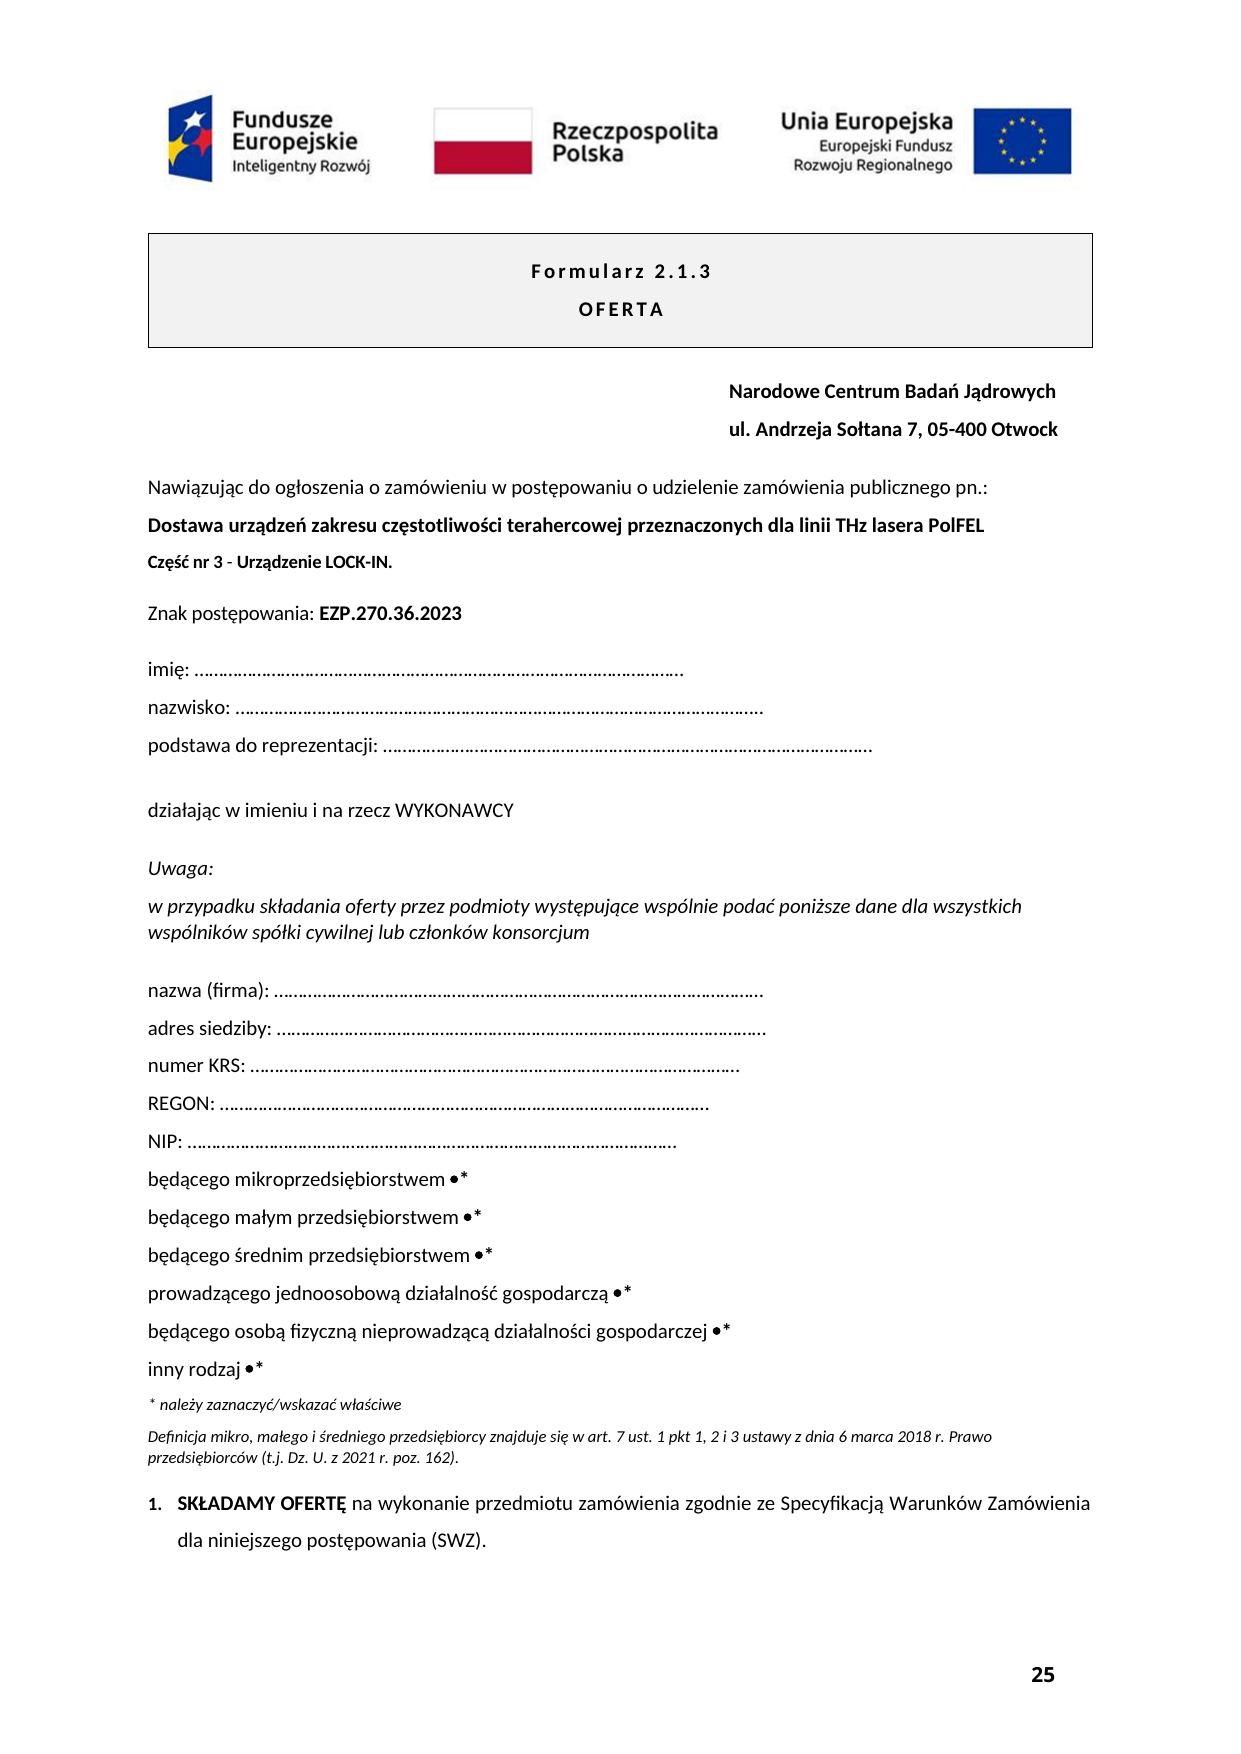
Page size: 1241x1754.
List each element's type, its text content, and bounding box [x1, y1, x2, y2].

text Narodowe Centrum Badań Jądrowych [729, 378, 1092, 404]
list SKŁADAMY OFERTĘ na wykonanie przedmiotu zamówienia zgodnie ze Specyfikacją Warunków Zamówienia dla niniejszego postępowania (SWZ). [148, 1480, 1092, 1555]
text działając w imieniu i na rzecz WYKONAWCY [148, 797, 1092, 823]
text podstawa do reprezentacji: ………………………………………………………………………………………… [148, 732, 1092, 757]
text REGON: ………………………………………………………………………………………… [148, 1091, 1092, 1116]
text Nawiązując do ogłoszenia o zamówieniu w postępowaniu o udzielenie zamówienia publicznego pn.: [148, 474, 1092, 499]
text Uwaga: [148, 856, 1092, 881]
text Dostawa urządzeń zakresu częstotliwości terahercowej przeznaczonych dla linii THz lasera PolFEL [148, 512, 1092, 537]
text Część nr 3 - Urządzenie LOCK-IN. [148, 550, 1092, 573]
text * należy zaznaczyć/wskazać właściwe [148, 1394, 1092, 1414]
text imię: ………………………………………………………………………………………… [148, 656, 1092, 681]
text będącego małym przedsiębiorstwem * [148, 1204, 1078, 1230]
table_header Formularz 2.1.3 OFERTA [149, 234, 1092, 347]
text będącego mikroprzedsiębiorstwem * [148, 1166, 1092, 1192]
picture [147, 73, 1093, 204]
text numer KRS: ………………………………………………………………………………………… [148, 1053, 1092, 1078]
text NIP: ………………………………………………………………………………………… [148, 1128, 1092, 1154]
text Znak postępowania: EZP.270.36.2023 [148, 600, 1092, 626]
text nazwa (firma): ………………………………………………………………………………………… [148, 977, 1092, 1002]
text będącego średnim przedsiębiorstwem * [148, 1242, 1092, 1268]
text adres siedziby: ………………………………………………………………………………………… [148, 1015, 1092, 1040]
text w przypadku składania oferty przez podmioty występujące wspólnie podać poniższe dane dla wszystkich wspólników spółki cywilnej lub członków konsorcjum [148, 893, 1092, 944]
text inny rodzaj * [148, 1356, 1092, 1381]
text Definicja mikro, małego i średniego przedsiębiorcy znajduje się w art. 7 ust. 1 pkt 1, 2 i 3 ustawy z dnia 6 marca 2018 r. Prawo przedsiębiorców (t.j. Dz. U. z 2021 r. poz. 162). [148, 1427, 1092, 1467]
text prowadzącego jednoosobową działalność gospodarczą * [148, 1280, 1092, 1306]
text będącego osobą fizyczną nieprowadzącą działalności gospodarczej * [148, 1318, 1092, 1343]
text ul. Andrzeja Sołtana 7, 05-400 Otwock [729, 416, 1092, 442]
text nazwisko: ……………………………………………………………………………………………….. [148, 694, 1092, 719]
